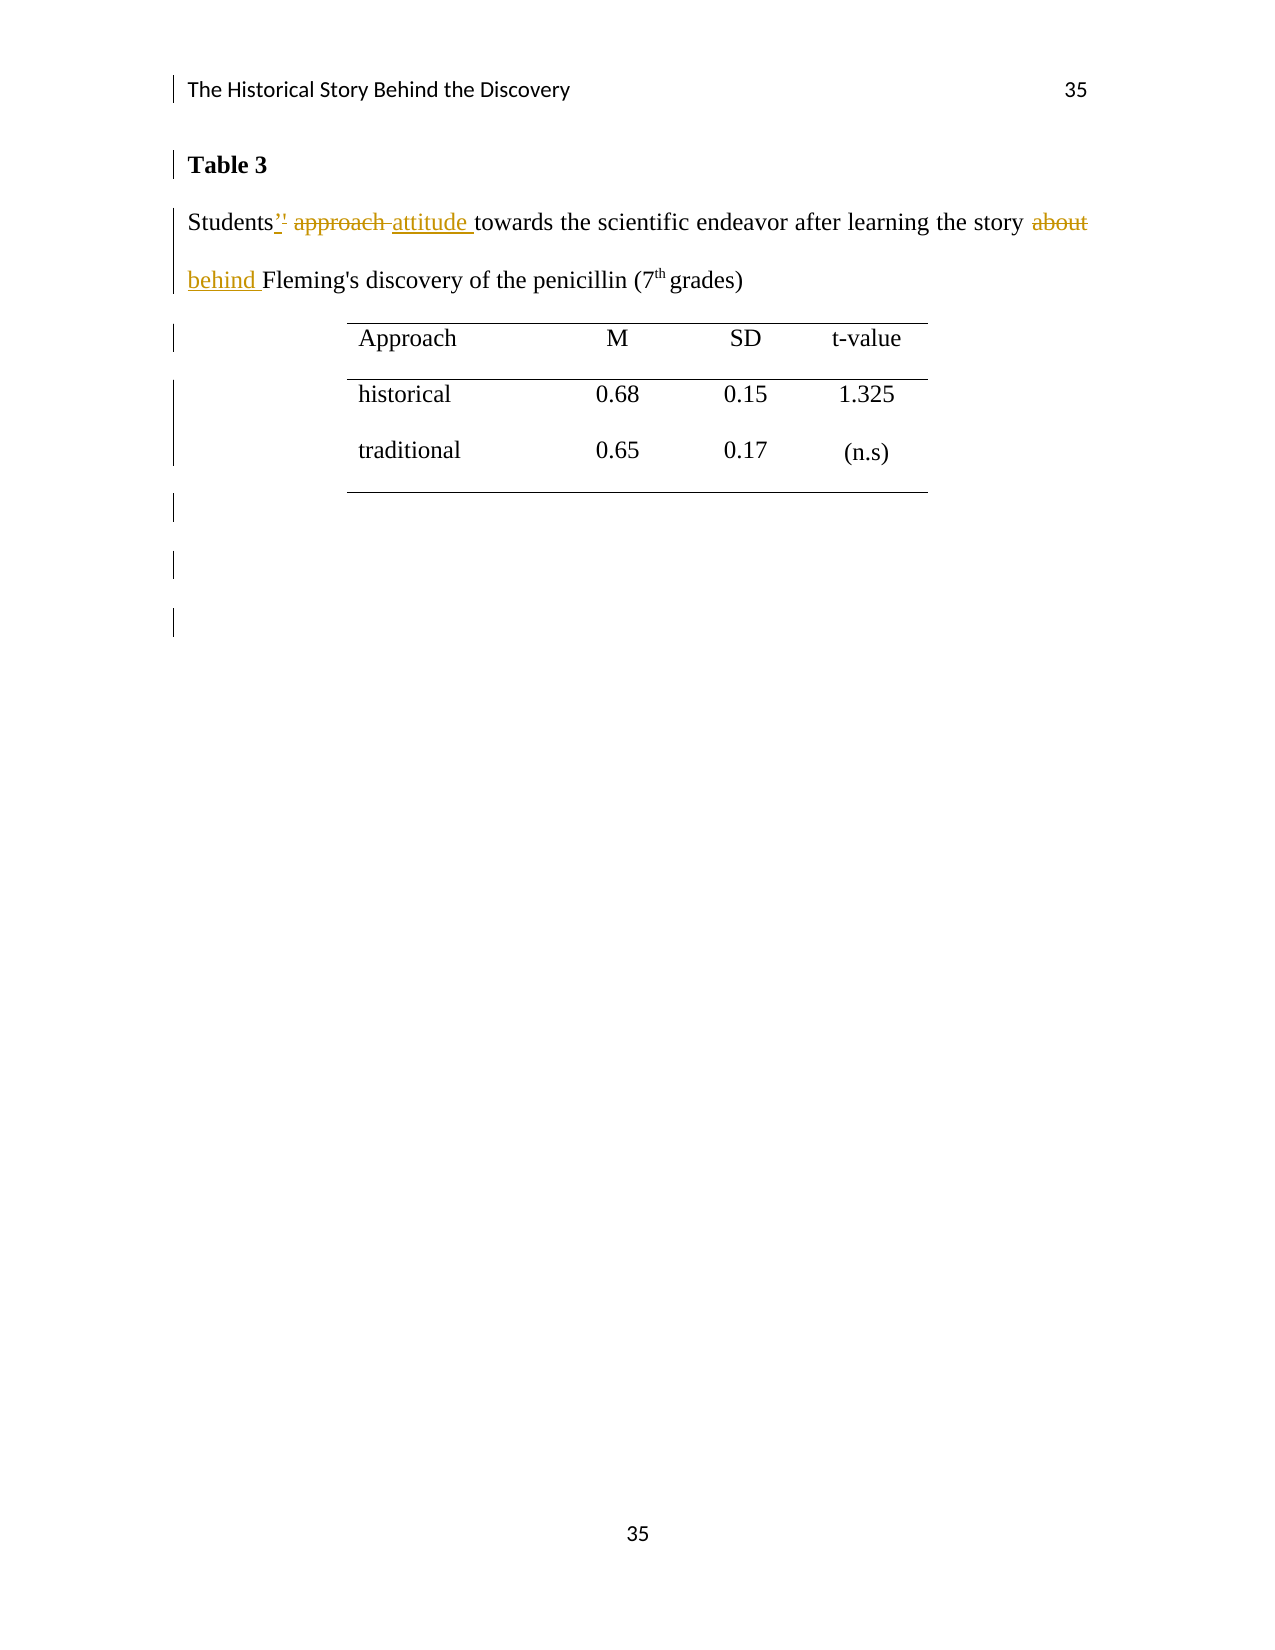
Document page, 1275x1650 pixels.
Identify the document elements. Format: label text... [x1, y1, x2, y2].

table_cell historical [347, 380, 548, 434]
table_cell 0.68 [548, 380, 686, 434]
table_cell 0.17 [686, 435, 805, 492]
table_header t-value [805, 324, 928, 378]
table_header M [548, 324, 686, 378]
text Students towards the scientific endeavor after learning the story Fleming's discovery of the penicillin (7th grades) [187, 207, 1087, 294]
text Table 3 [187, 150, 1087, 179]
table_cell traditional [347, 435, 548, 492]
table_cell 0.65 [548, 435, 686, 492]
table_header SD [686, 324, 805, 378]
table_cell 0.15 [686, 380, 805, 434]
table_cell 1.325 (n.s) [805, 380, 928, 492]
table_header Approach [347, 324, 548, 378]
